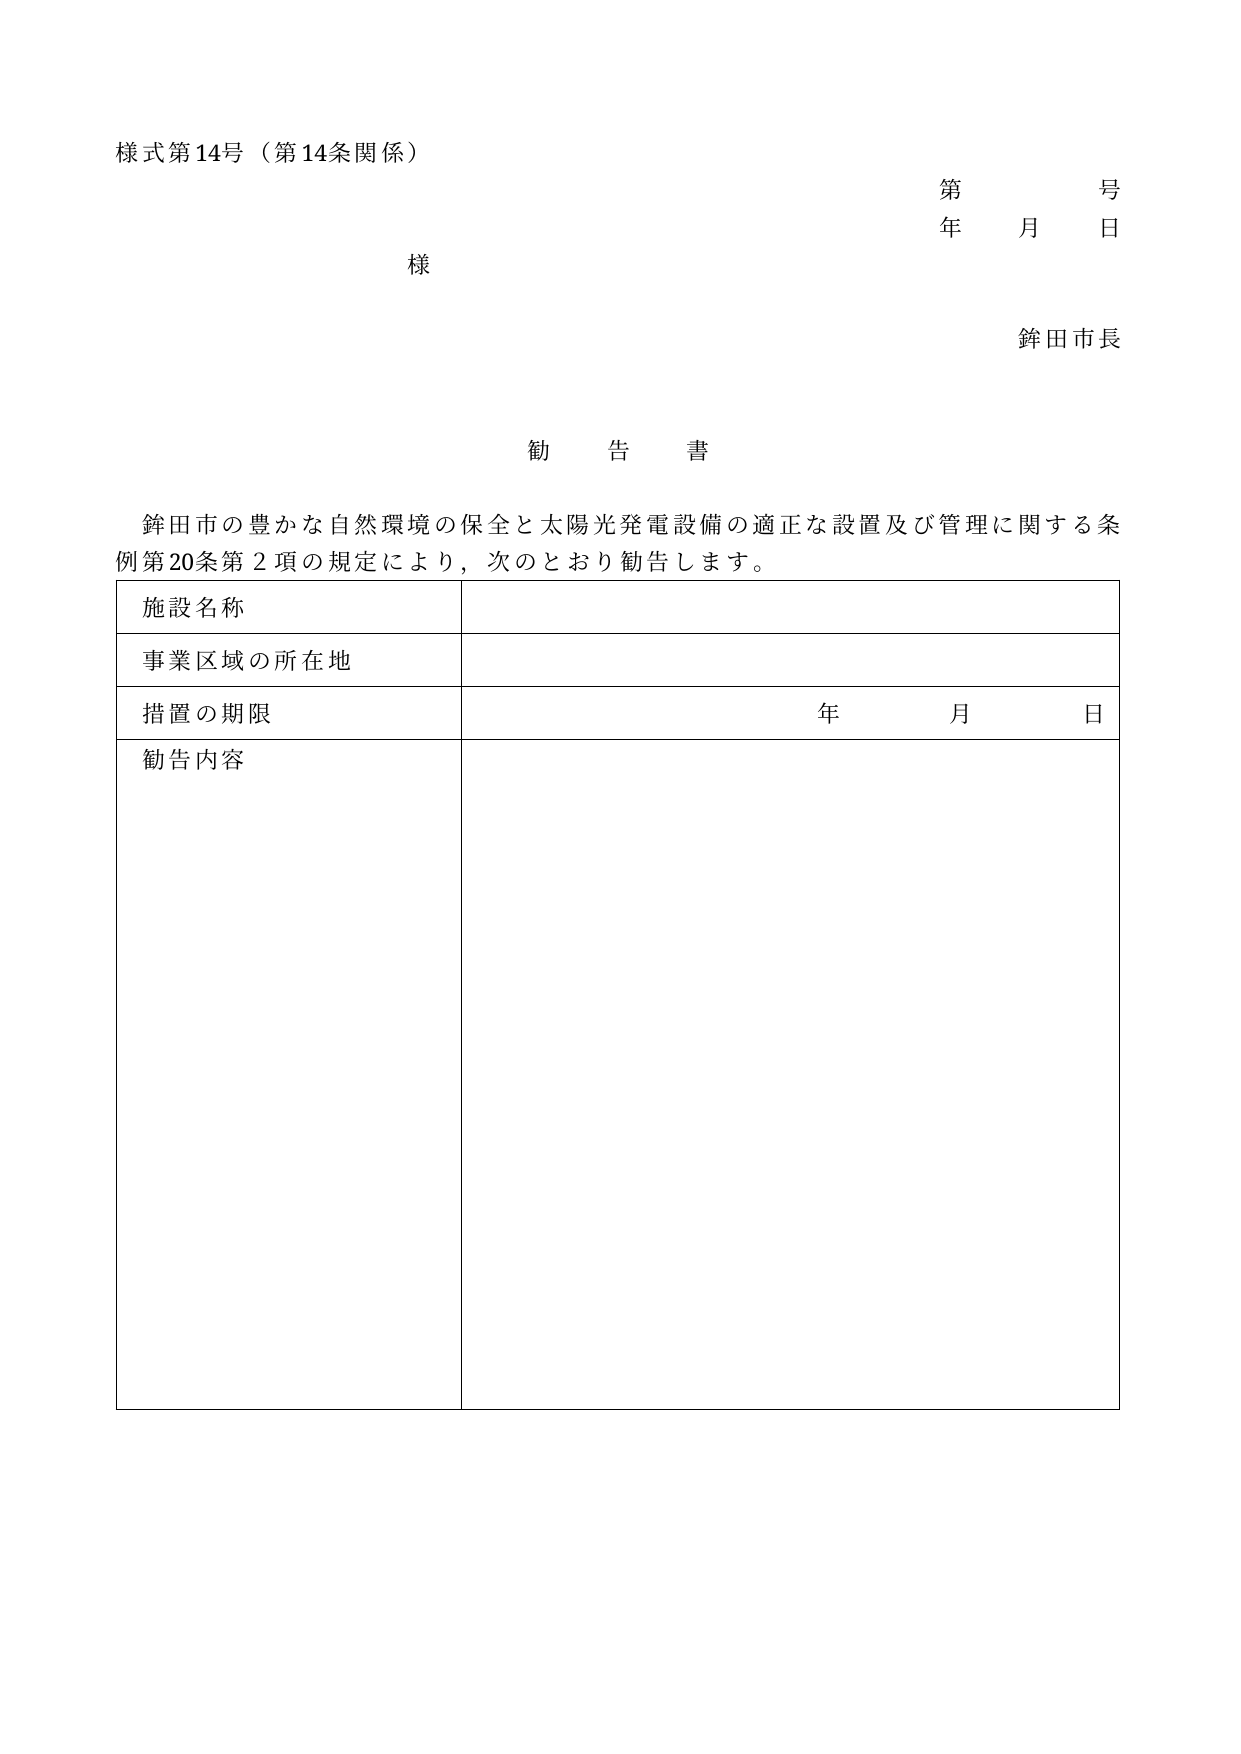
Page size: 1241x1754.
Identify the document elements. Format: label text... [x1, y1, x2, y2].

text 勧 告 書 [115, 431, 1125, 468]
table_cell 年 月 日 [462, 687, 1119, 739]
text 鉾田市の豊かな自然環境の保全と太陽光発電設備の適正な設置及び管理に関する条例第20条第２項の規定により，次のとおり勧告します。 [115, 505, 1125, 579]
text 様 [115, 245, 1125, 282]
text 第 号 [115, 170, 1125, 208]
table_cell [462, 634, 1119, 686]
table_cell 措置の期限 [117, 687, 461, 739]
table_header [462, 581, 1119, 633]
table_cell 事業区域の所在地 [117, 634, 461, 686]
table_cell 勧告内容 [117, 740, 461, 1409]
text 様式第14号（第14条関係） [115, 133, 1125, 170]
text 年 月 日 [115, 208, 1125, 245]
table_cell [462, 740, 1119, 1409]
table_header 施設名称 [117, 581, 461, 633]
text 鉾田市長 [115, 319, 1125, 356]
